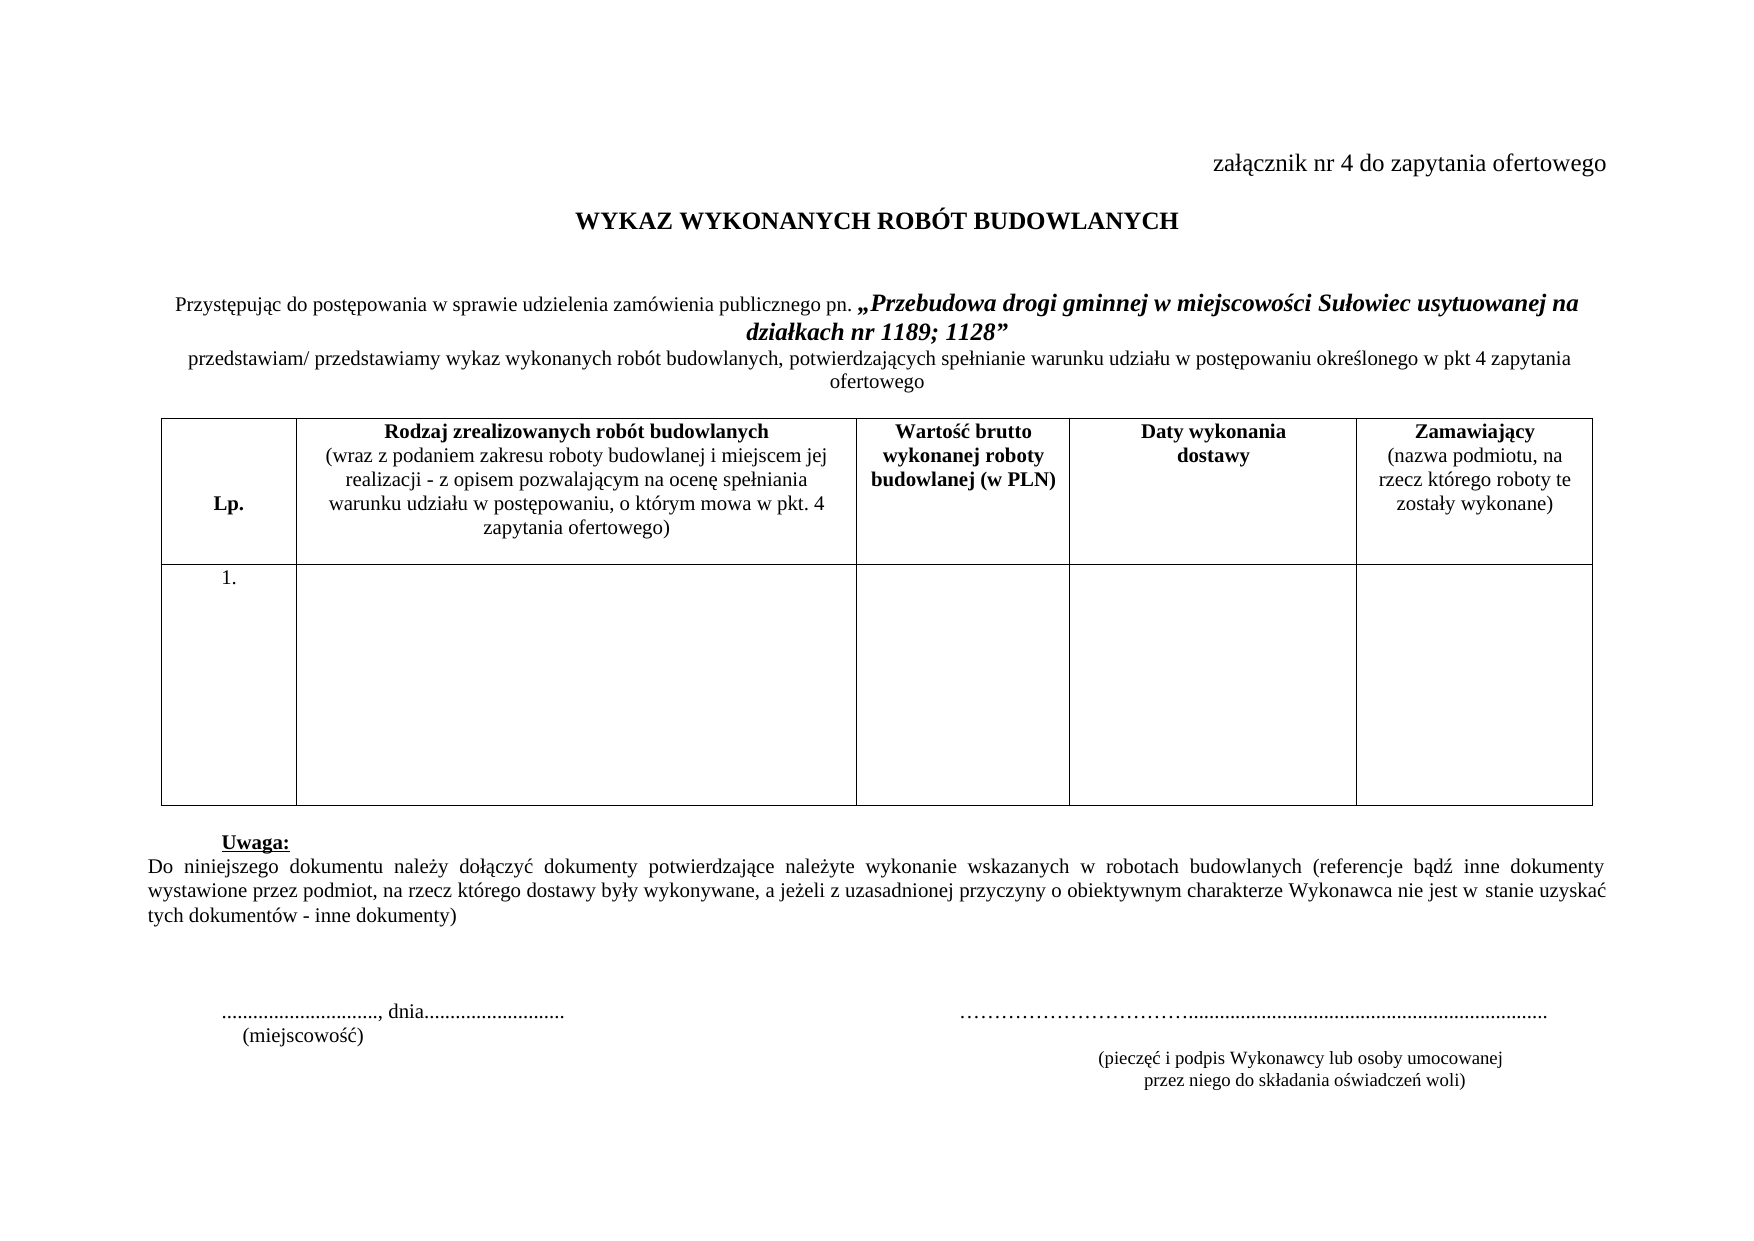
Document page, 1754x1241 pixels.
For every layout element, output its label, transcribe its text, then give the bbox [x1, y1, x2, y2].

text Przystępując do postępowania w sprawie udzielenia zamówienia publicznego pn. „Przebudowa drogi gminnej w miejscowości Sułowiec usytuowanej na działkach nr 1189; 1128” [148, 288, 1606, 345]
text (miejscowość) [148, 1023, 1606, 1047]
table_cell [297, 565, 856, 805]
table_cell 1. [162, 565, 296, 805]
text .............................., dnia........................... ……………………………..................................................................... [148, 999, 1606, 1023]
text Do niniejszego dokumentu należy dołączyć dokumenty potwierdzające należyte wykonanie wskazanych w robotach budowlanych (referencje bądź inne dokumenty wystawione przez podmiot, na rzecz którego dostawy były wykonywane, a jeżeli z uzasadnionej przyczyny o obiektywnym charakterze Wykonawca nie jest w stanie uzyskać tych dokumentów - inne dokumenty) [148, 854, 1606, 927]
table_cell [1070, 565, 1356, 805]
text WYKAZ WYKONANYCH ROBÓT BUDOWLANYCH [148, 205, 1606, 235]
table_cell [1357, 565, 1592, 805]
table_header Wartość brutto wykonanej roboty budowlanej (w PLN) [857, 419, 1069, 563]
text (pieczęć i podpis Wykonawcy lub osoby umocowanej [738, 1047, 1606, 1068]
table_header Zamawiający (nazwa podmiotu, na rzecz którego roboty te zostały wykonane) [1357, 419, 1592, 563]
table_header Lp. [162, 419, 296, 563]
text przez niego do składania oświadczeń woli) [1106, 1068, 1606, 1090]
table_cell [857, 565, 1069, 805]
table_header Daty wykonania dostawy [1070, 419, 1356, 563]
text Uwaga: [148, 830, 1606, 854]
text załącznik nr 4 do zapytania ofertowego [148, 148, 1606, 176]
text przedstawiam/ przedstawiamy wykaz wykonanych robót budowlanych, potwierdzających spełnianie warunku udziału w postępowaniu określonego w pkt 4 zapytania ofertowego [148, 345, 1606, 393]
table_header Rodzaj zrealizowanych robót budowlanych (wraz z podaniem zakresu roboty budowlanej i miejscem jej realizacji - z opisem pozwalającym na ocenę spełniania warunku udziału w postępowaniu, o którym mowa w pkt. 4 zapytania ofertowego) [297, 419, 856, 563]
